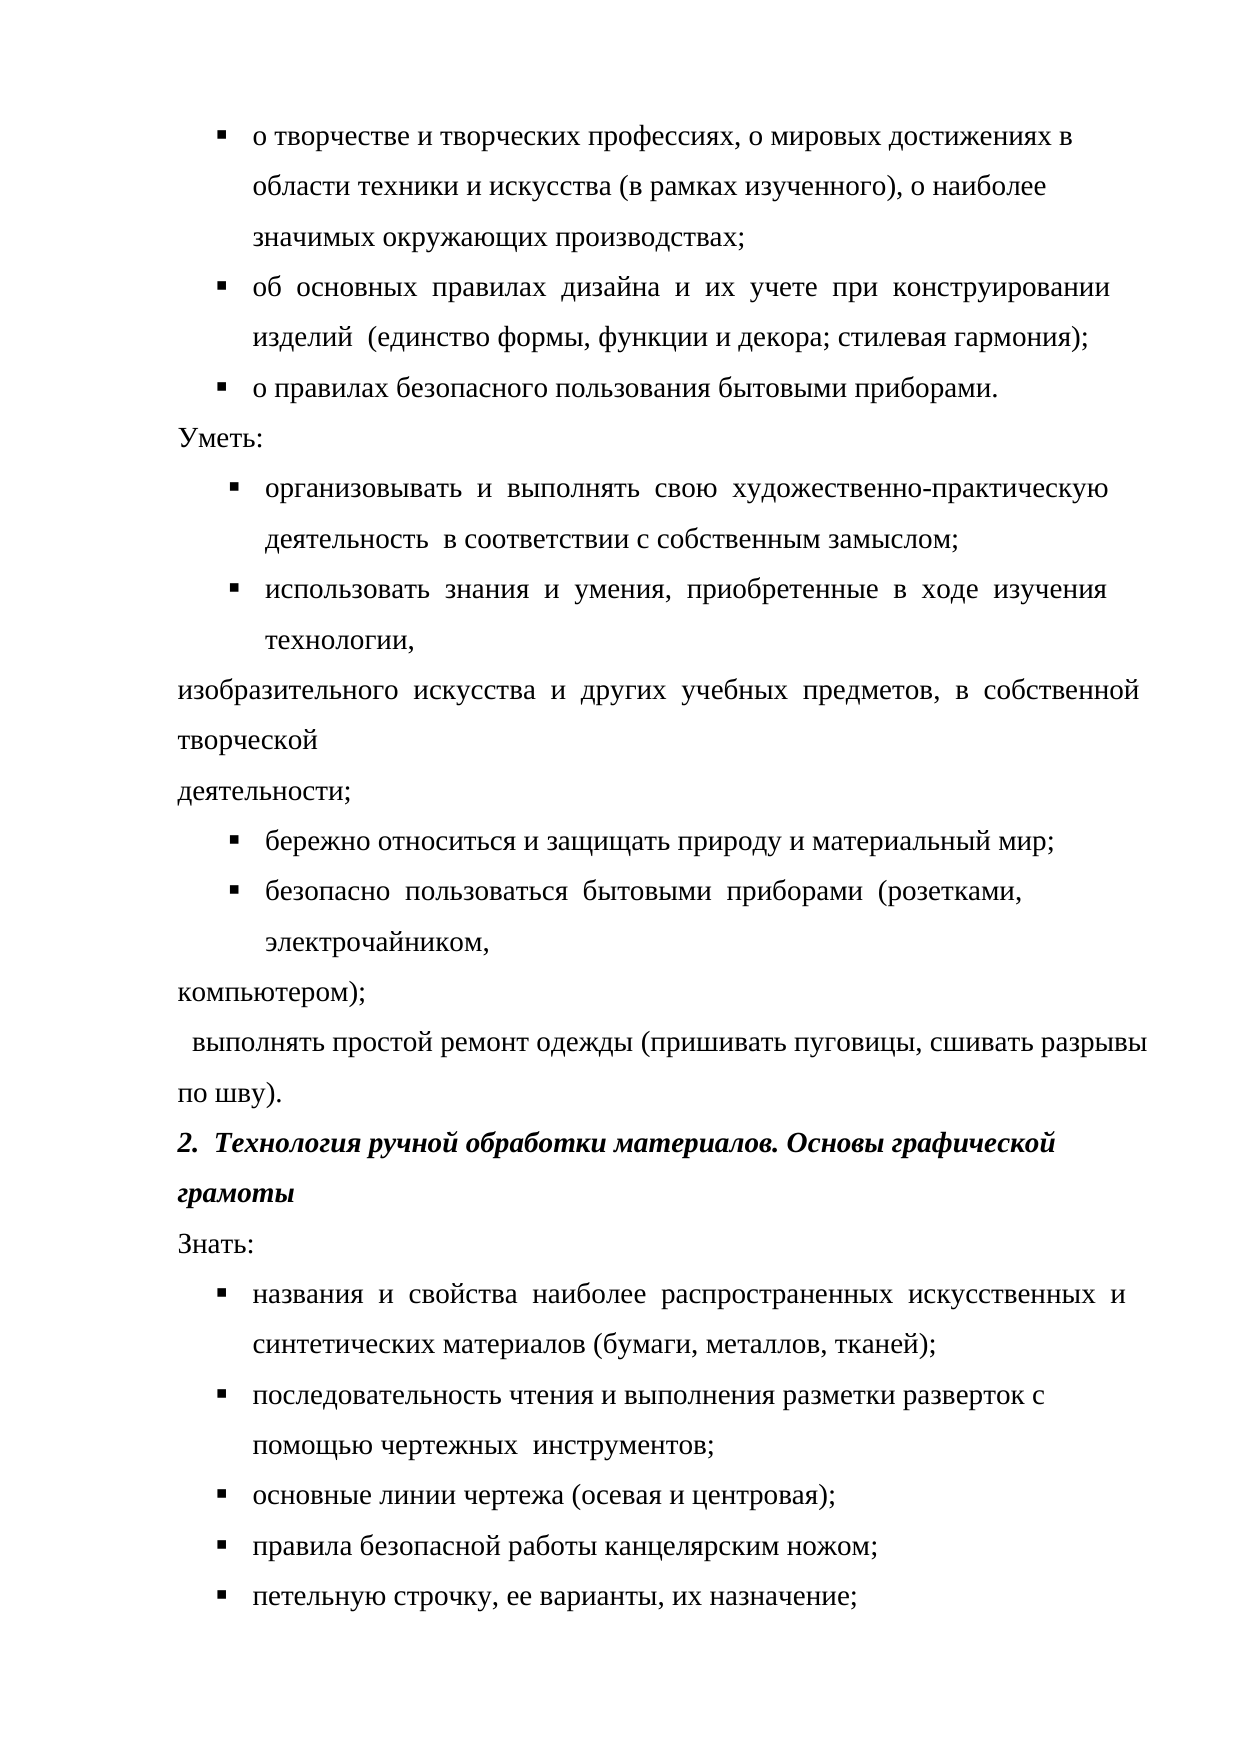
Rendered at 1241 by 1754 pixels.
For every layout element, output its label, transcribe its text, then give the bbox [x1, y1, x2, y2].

list о творчестве и творческих профессиях, о мировых достижениях в области техники и искусства (в рамках изученного), о наиболее значимых окружающих производствах; [215, 118, 1152, 252]
text изобразительного искусства и других учебных предметов, в собственной творческой [177, 672, 1152, 756]
list организовывать и выполнять свою художественно-практическую деятельность в соответствии с собственным замыслом; [227, 471, 1152, 554]
list правила безопасной работы канцелярским ножом; [215, 1528, 1152, 1562]
list основные линии чертежа (осевая и центровая); [215, 1477, 1152, 1511]
list бережно относиться и защищать природу и материальный мир; [227, 823, 1152, 857]
list безопасно пользоваться бытовыми приборами (розетками, электрочайником, [227, 873, 1152, 957]
text выполнять простой ремонт одежды (пришивать пуговицы, сшивать разрывы по шву). [177, 1024, 1152, 1108]
text Уметь: [177, 420, 1152, 454]
text Знать: [177, 1226, 1152, 1259]
list петельную строчку, ее варианты, их назначение; [215, 1578, 1152, 1612]
list о правилах безопасного пользования бытовыми приборами. [215, 370, 1152, 403]
text деятельности; [177, 773, 1152, 806]
text 2. Технология ручной обработки материалов. Основы графической грамоты [177, 1125, 1152, 1209]
text компьютером); [177, 974, 1152, 1008]
list использовать знания и умения, приобретенные в ходе изучения технологии, [227, 571, 1152, 655]
list об основных правилах дизайна и их учете при конструировании изделий (единство формы, функции и декора; стилевая гармония); [215, 269, 1152, 353]
list последовательность чтения и выполнения разметки разверток с помощью чертежных инструментов; [215, 1377, 1152, 1461]
list названия и свойства наиболее распространенных искусственных и синтетических материалов (бумаги, металлов, тканей); [215, 1276, 1152, 1360]
